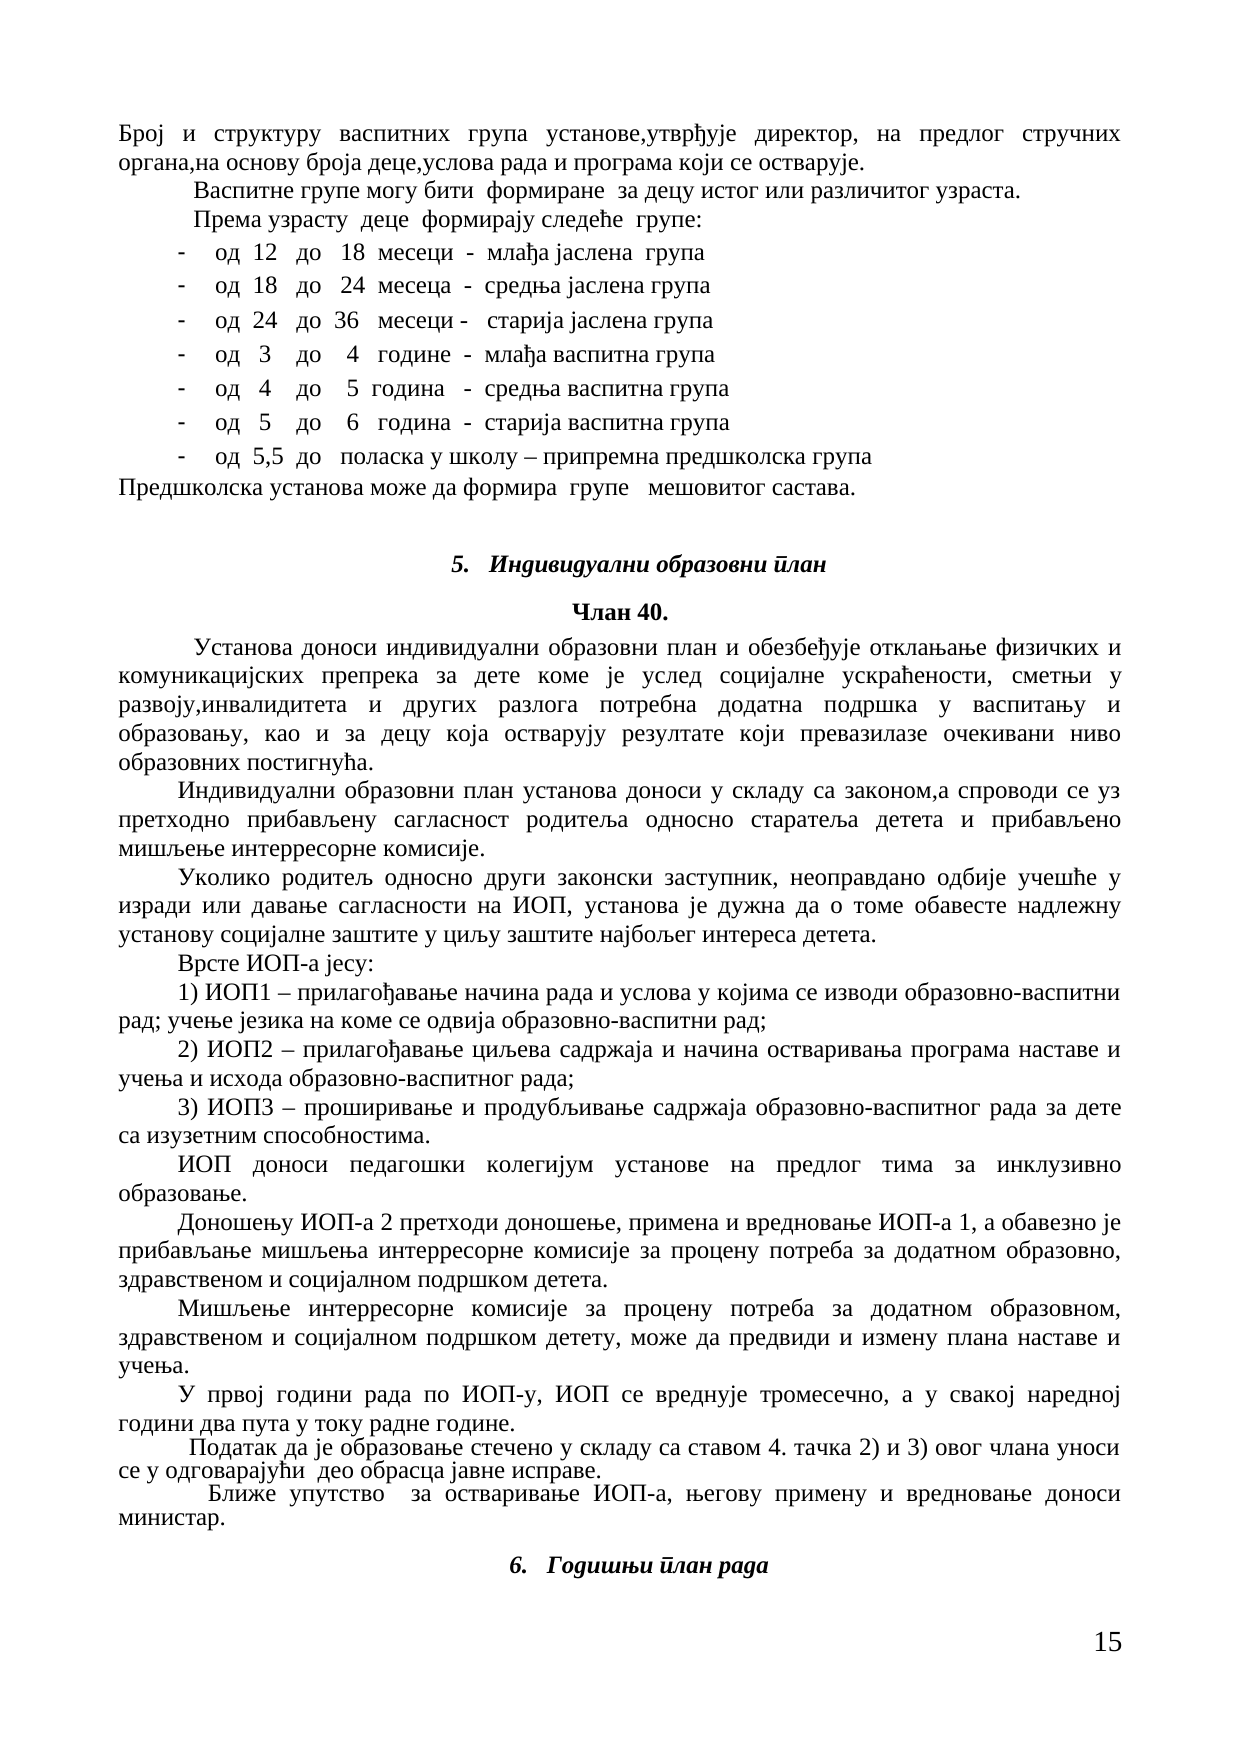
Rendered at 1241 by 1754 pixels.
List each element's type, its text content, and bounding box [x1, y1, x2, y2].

text 2) ИОП2 – прилагођавање циљева садржаја и начина остваривања програма наставе и учења и исхода образовно-васпитног рада; [118, 1034, 1122, 1092]
text 1) ИОП1 – прилагођавање начина рада и услова у којима се изводи образовно-васпитни рад; учење језика на коме се одвија образовно-васпитни рад; [118, 977, 1122, 1034]
list од 5 до 6 година - старија васпитна група [177, 403, 1122, 437]
text Врсте ИОП-а јесу: [118, 948, 1122, 977]
list од 12 до 18 месеци - млађа јаслена група [177, 233, 1122, 267]
list од 4 до 5 година - средња васпитна група [177, 369, 1122, 403]
subtitle Годишњи план рада [156, 1555, 1122, 1578]
text Мишљење интерресорне комисије за процену потреба за додатном образовном, здравственом и социјалном подршком детету, може да предвиди и измену плана наставе и учења. [118, 1293, 1122, 1379]
text Ближе упутство за остваривање ИОП-а, његову примену и вредновање доноси министар. [118, 1483, 1122, 1530]
text Према узрасту деце формирају следеће групе: [118, 204, 1122, 233]
text Установа доноси индивидуални образовни план и обезбеђује отклањање физичких и комуникацијских препрека за дете коме је услед социјалне ускраћености, сметњи у развоју,инвалидитета и других разлога потребна додатна подршка у васпитању и образовању, као и за децу која остварују резултате који превазилазе очекивани ниво образовних постигнућа. [118, 632, 1122, 775]
list од 18 до 24 месеца - средња јаслена група [177, 267, 1122, 301]
subtitle Члан 40. [118, 602, 1122, 625]
text Податак да је образовање стечено у складу са ставом 4. тачка 2) и 3) овог члана уноси се у одговарајући део обрасца јавне исправе. [118, 1437, 1122, 1483]
text Доношењу ИОП-а 2 претходи доношење, примена и вредновање ИОП-а 1, а обавезно је прибављање мишљења интерресорне комисије за процену потреба за додатном образовно, здравственом и социјалном подршком детета. [118, 1207, 1122, 1293]
subtitle Индивидуални образовни план [156, 554, 1122, 577]
text Уколико родитељ односно други законски заступник, неоправдано одбије учешће у изради или давање сагласности на ИОП, установа је дужна да о томе обавесте надлежну установу социјалне заштите у циљу заштите најбољег интереса детета. [118, 862, 1122, 948]
text Индивидуални образовни план установа доноси у складу са законом,а спроводи се уз претходно прибављену сагласност родитеља односно старатеља детета и прибављено мишљење интерресорне комисије. [118, 775, 1122, 862]
text Предшколска установа може да формира групе мешовитог састава. [118, 472, 1122, 500]
text Васпитне групе могу бити формиране за децу истог или различитог узраста. [118, 176, 1122, 204]
list од 3 до 4 године - млађа васпитна група [177, 335, 1122, 369]
text Број и структуру васпитних група установе,утврђује директор, на предлог стручних органа,на основу броја деце,услова рада и програма који се остварује. [118, 118, 1122, 176]
text 3) ИОП3 – проширивање и продубљивање садржаја образовно-васпитног рада за дете са изузетним способностима. [118, 1092, 1122, 1149]
text ИОП доноси педагошки колегијум установе на предлог тима за инклузивно образовање. [118, 1149, 1122, 1207]
list од 24 до 36 месеци - старија јаслена група [177, 301, 1122, 335]
text У првој години рада по ИОП-у, ИОП се вреднује тромесечно, а у свакој наредној години два пута у току радне године. [118, 1379, 1122, 1437]
list од 5,5 до поласка у школу – припремна предшколска група [177, 437, 1122, 472]
